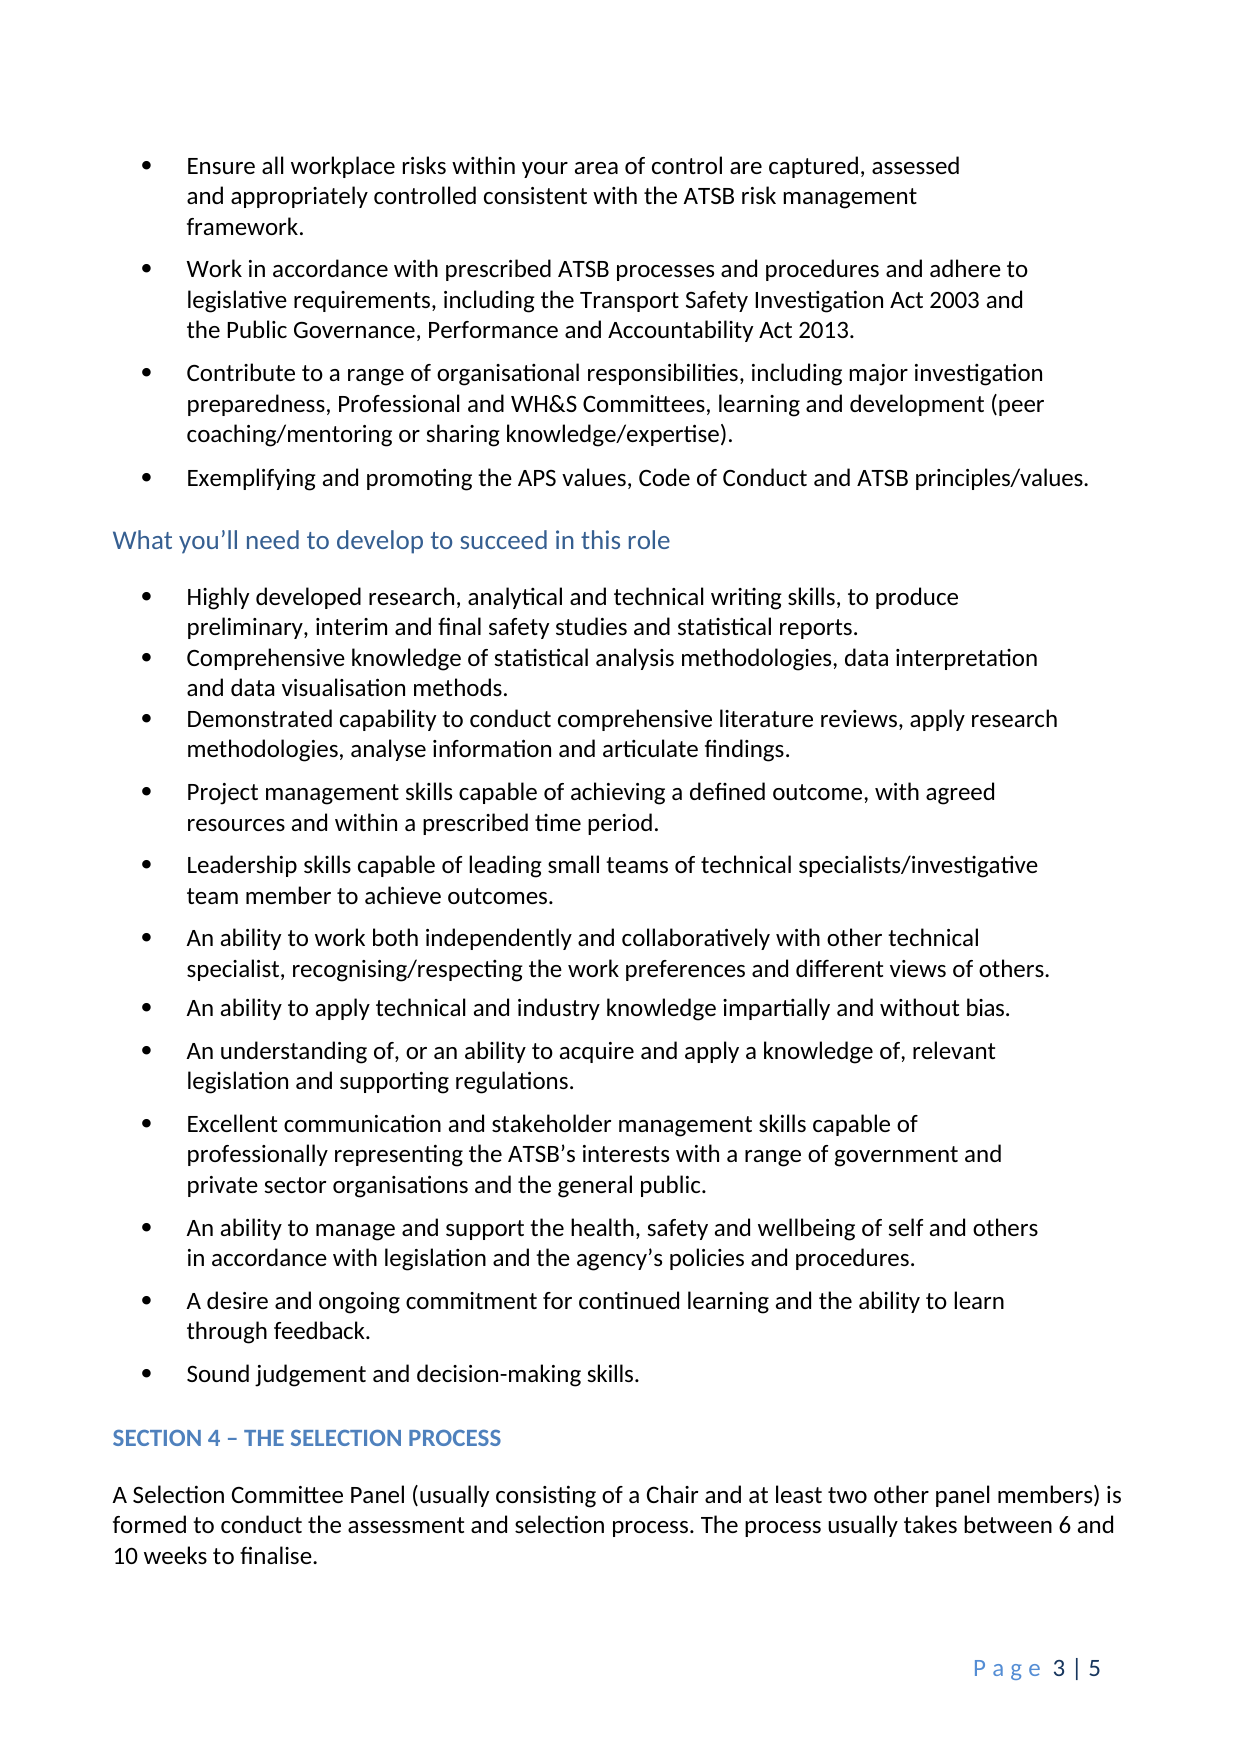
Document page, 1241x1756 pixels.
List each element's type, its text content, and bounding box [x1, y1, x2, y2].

list Leadership skills capable of leading small teams of technical specialists/investigative team member to achieve outcomes. [142, 849, 1082, 911]
list Comprehensive knowledge of statistical analysis methodologies, data interpretation and data visualisation methods. [142, 642, 1067, 703]
list Ensure all workplace risks within your area of control are captured, assessed and appropriately controlled consistent with the ATSB risk management framework. [142, 150, 1004, 242]
list Excellent communication and stakeholder management skills capable of professionally representing the ATSB’s interests with a range of government and private sector organisations and the general public. [142, 1108, 1064, 1199]
list An understanding of, or an ability to acquire and apply a knowledge of, relevant legislation and supporting regulations. [142, 1035, 1102, 1096]
list Project management skills capable of achieving a defined outcome, with agreed resources and within a prescribed time period. [142, 777, 1099, 838]
text A Selection Committee Panel (usually consisting of a Chair and at least two other panel members) is formed to conduct the assessment and selection process. The process usually takes between 6 and 10 weeks to finalise. [318, 1479, 1128, 1571]
list Exemplifying and promoting the APS values, Code of Conduct and ATSB principles/values. [142, 462, 1128, 492]
list An ability to work both independently and collaboratively with other technical specialist, recognising/respecting the work preferences and different views of others. [142, 923, 1082, 984]
subtitle SECTION 4 – THE SELECTION PROCESS [112, 1422, 1128, 1453]
list An ability to apply technical and industry knowledge impartially and without bias. [142, 992, 1128, 1023]
list Sound judgement and decision-making skills. [142, 1359, 1128, 1389]
list An ability to manage and support the health, safety and wellbeing of self and others in accordance with legislation and the agency’s policies and procedures. [142, 1212, 1059, 1273]
text What you’ll need to develop to succeed in this role [112, 523, 1128, 556]
list A desire and ongoing commitment for continued learning and the ability to learn through feedback. [142, 1285, 1089, 1346]
list Demonstrated capability to conduct comprehensive literature reviews, apply research methodologies, analyse information and articulate findings. [142, 703, 1067, 764]
list Work in accordance with prescribed ATSB processes and procedures and adhere to legislative requirements, including the Transport Safety Investigation Act 2003 and the Public Governance, Performance and Accountability Act 2013. [142, 253, 1063, 345]
list Contribute to a range of organisational responsibilities, including major investigation preparedness, Professional and WH&S Committees, learning and development (peer coaching/mentoring or sharing knowledge/expertise). [142, 357, 1045, 449]
list Highly developed research, analytical and technical writing skills, to produce preliminary, interim and final safety studies and statistical reports. [142, 581, 1067, 642]
